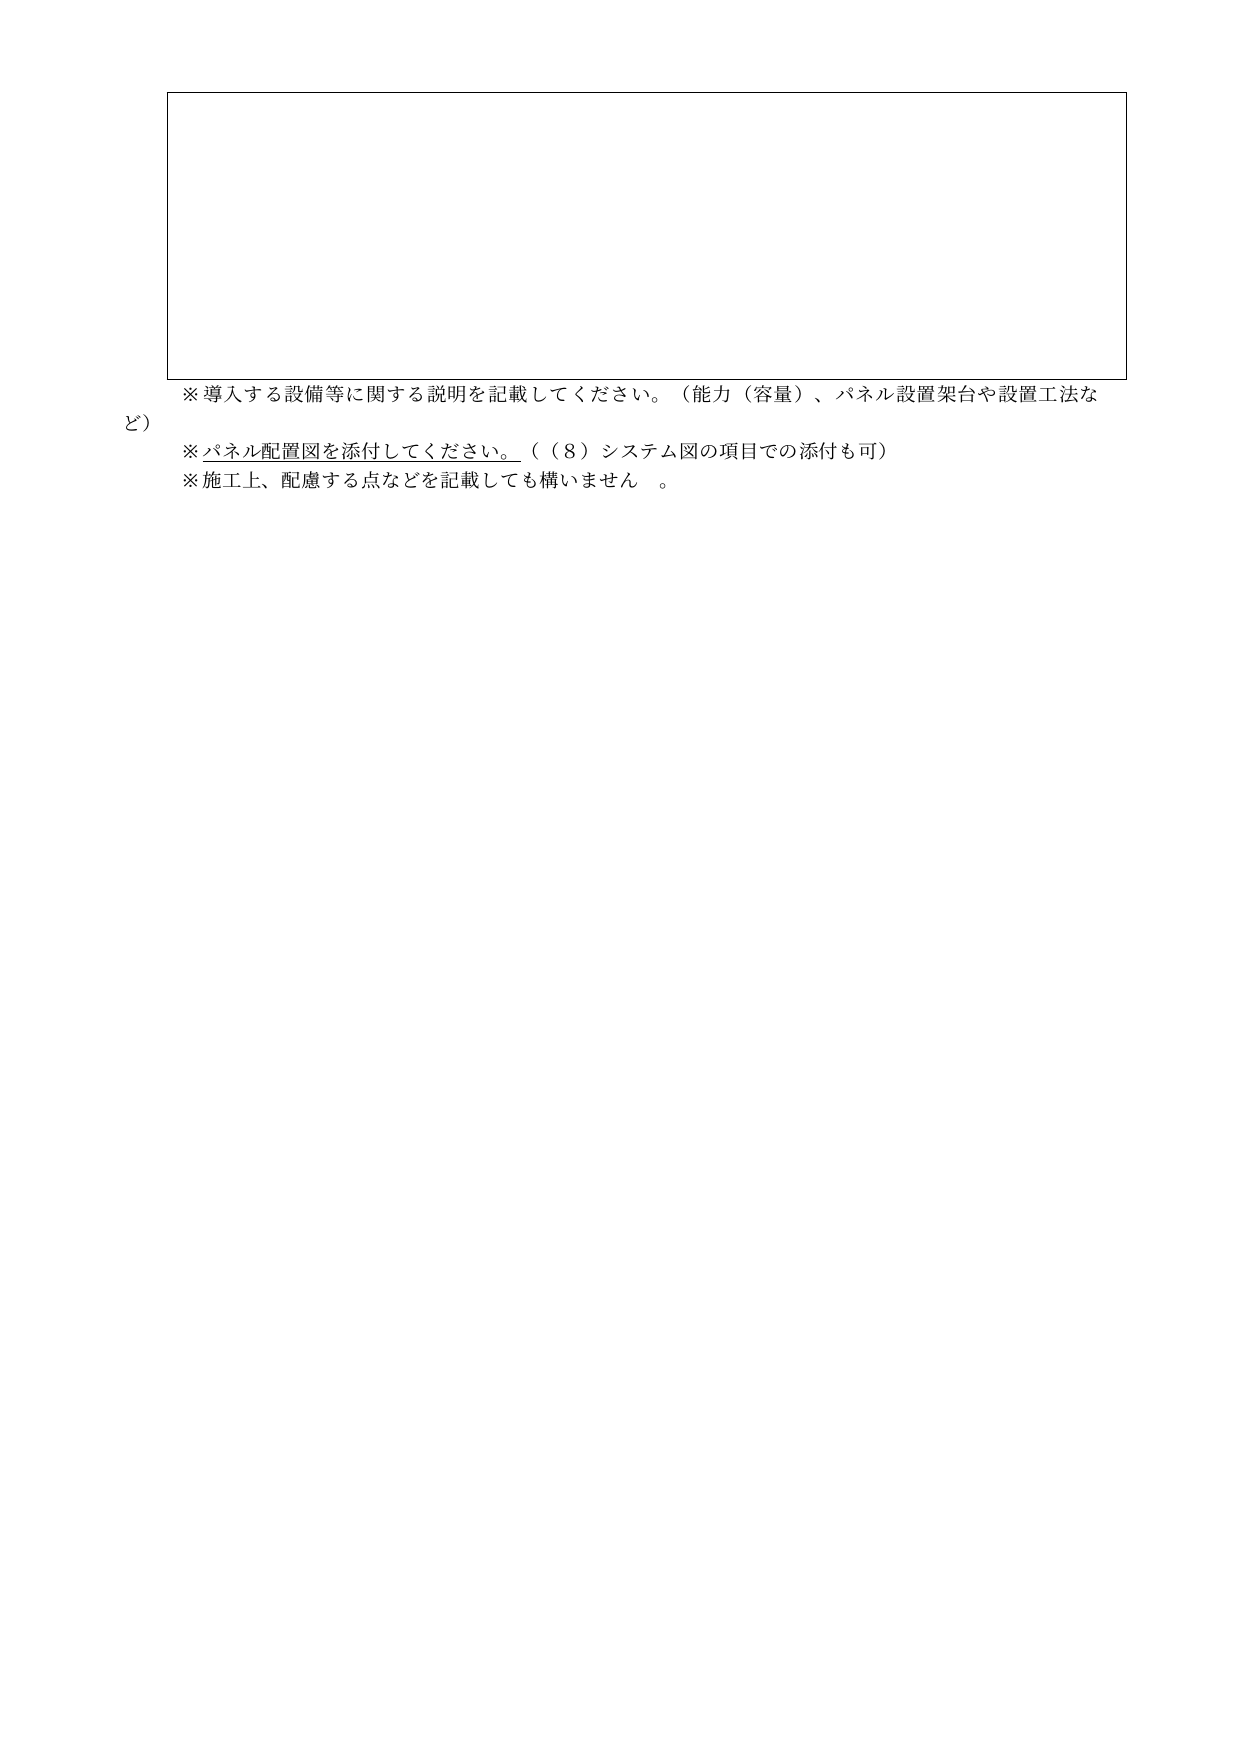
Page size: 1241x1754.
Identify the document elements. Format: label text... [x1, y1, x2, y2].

text ※施工上、配慮する点などを記載しても構いません。 [123, 465, 1117, 494]
text ※導入する設備等に関する説明を記載してください。（能力（容量）、パネル設置架台や設置工法など） [123, 379, 1103, 437]
text ※パネル配置図を添付してください。（（８）システム図の項目での添付も可） [123, 437, 1117, 465]
table_header [168, 93, 1126, 378]
